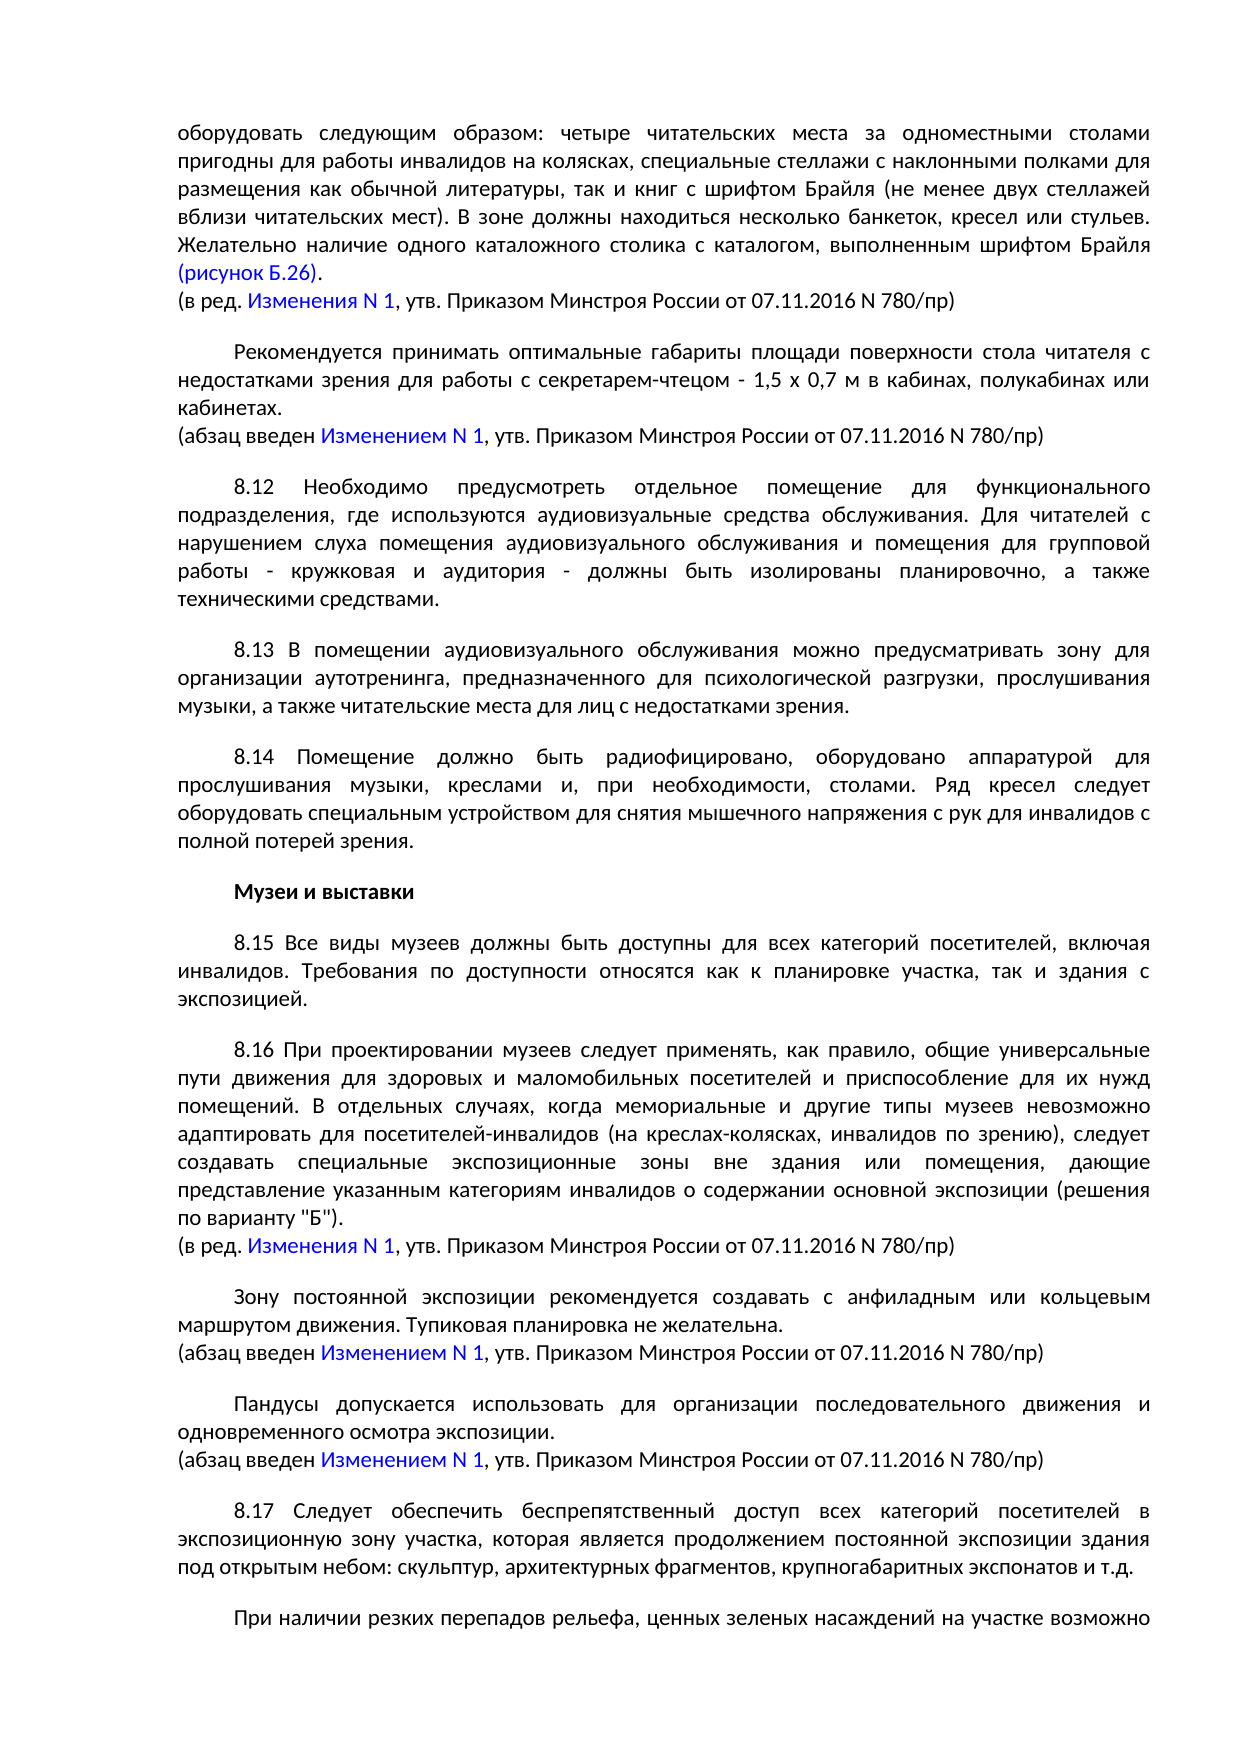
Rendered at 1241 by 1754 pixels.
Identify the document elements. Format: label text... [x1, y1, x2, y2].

text Зону постоянной экспозиции рекомендуется создавать с анфиладным или кольцевым маршрутом движения. Тупиковая планировка не желательна. [177, 1282, 1152, 1338]
text 8.16 При проектировании музеев следует применять, как правило, общие универсальные пути движения для здоровых и маломобильных посетителей и приспособление для их нужд помещений. В отдельных случаях, когда мемориальные и другие типы музеев невозможно адаптировать для посетителей-инвалидов (на креслах-колясках, инвалидов по зрению), следует создавать специальные экспозиционные зоны вне здания или помещения, дающие представление указанным категориям инвалидов о содержании основной экспозиции (решения по варианту "Б"). [177, 1035, 1152, 1231]
text (в ред. Изменения N 1, утв. Приказом Минстроя России от 07.11.2016 N 780/пр) [177, 286, 1152, 314]
text 8.15 Все виды музеев должны быть доступны для всех категорий посетителей, включая инвалидов. Требования по доступности относятся как к планировке участка, так и здания с экспозицией. [177, 928, 1152, 1012]
text (абзац введен Изменением N 1, утв. Приказом Минстроя России от 07.11.2016 N 780/пр) [177, 1338, 1152, 1366]
text 8.13 В помещении аудиовизуального обслуживания можно предусматривать зону для организации аутотренинга, предназначенного для психологической разгрузки, прослушивания музыки, а также читательские места для лиц с недостатками зрения. [177, 635, 1152, 719]
text (абзац введен Изменением N 1, утв. Приказом Минстроя России от 07.11.2016 N 780/пр) [177, 1445, 1152, 1473]
text 8.12 Необходимо предусмотреть отдельное помещение для функционального подразделения, где используются аудиовизуальные средства обслуживания. Для читателей с нарушением слуха помещения аудиовизуального обслуживания и помещения для групповой работы - кружковая и аудитория - должны быть изолированы планировочно, а также техническими средствами. [177, 472, 1152, 612]
text (абзац введен Изменением N 1, утв. Приказом Минстроя России от 07.11.2016 N 780/пр) [177, 421, 1152, 449]
text 8.14 Помещение должно быть радиофицировано, оборудовано аппаратурой для прослушивания музыки, креслами и, при необходимости, столами. Ряд кресел следует оборудовать специальным устройством для снятия мышечного напряжения с рук для инвалидов с полной потерей зрения. [177, 742, 1152, 854]
text 8.17 Следует обеспечить беспрепятственный доступ всех категорий посетителей в экспозиционную зону участка, которая является продолжением постоянной экспозиции здания под открытым небом: скульптур, архитектурных фрагментов, крупногабаритных экспонатов и т.д. [177, 1496, 1152, 1580]
text (в ред. Изменения N 1, утв. Приказом Минстроя России от 07.11.2016 N 780/пр) [177, 1231, 1152, 1259]
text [177, 1603, 1152, 1631]
text Рекомендуется принимать оптимальные габариты площади поверхности стола читателя с недостатками зрения для работы с секретарем-чтецом - 1,5 x 0,7 м в кабинах, полукабинах или кабинетах. [177, 337, 1152, 421]
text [177, 118, 1152, 286]
text Пандусы допускается использовать для организации последовательного движения и одновременного осмотра экспозиции. [177, 1389, 1152, 1445]
title Музеи и выставки [177, 877, 1152, 905]
